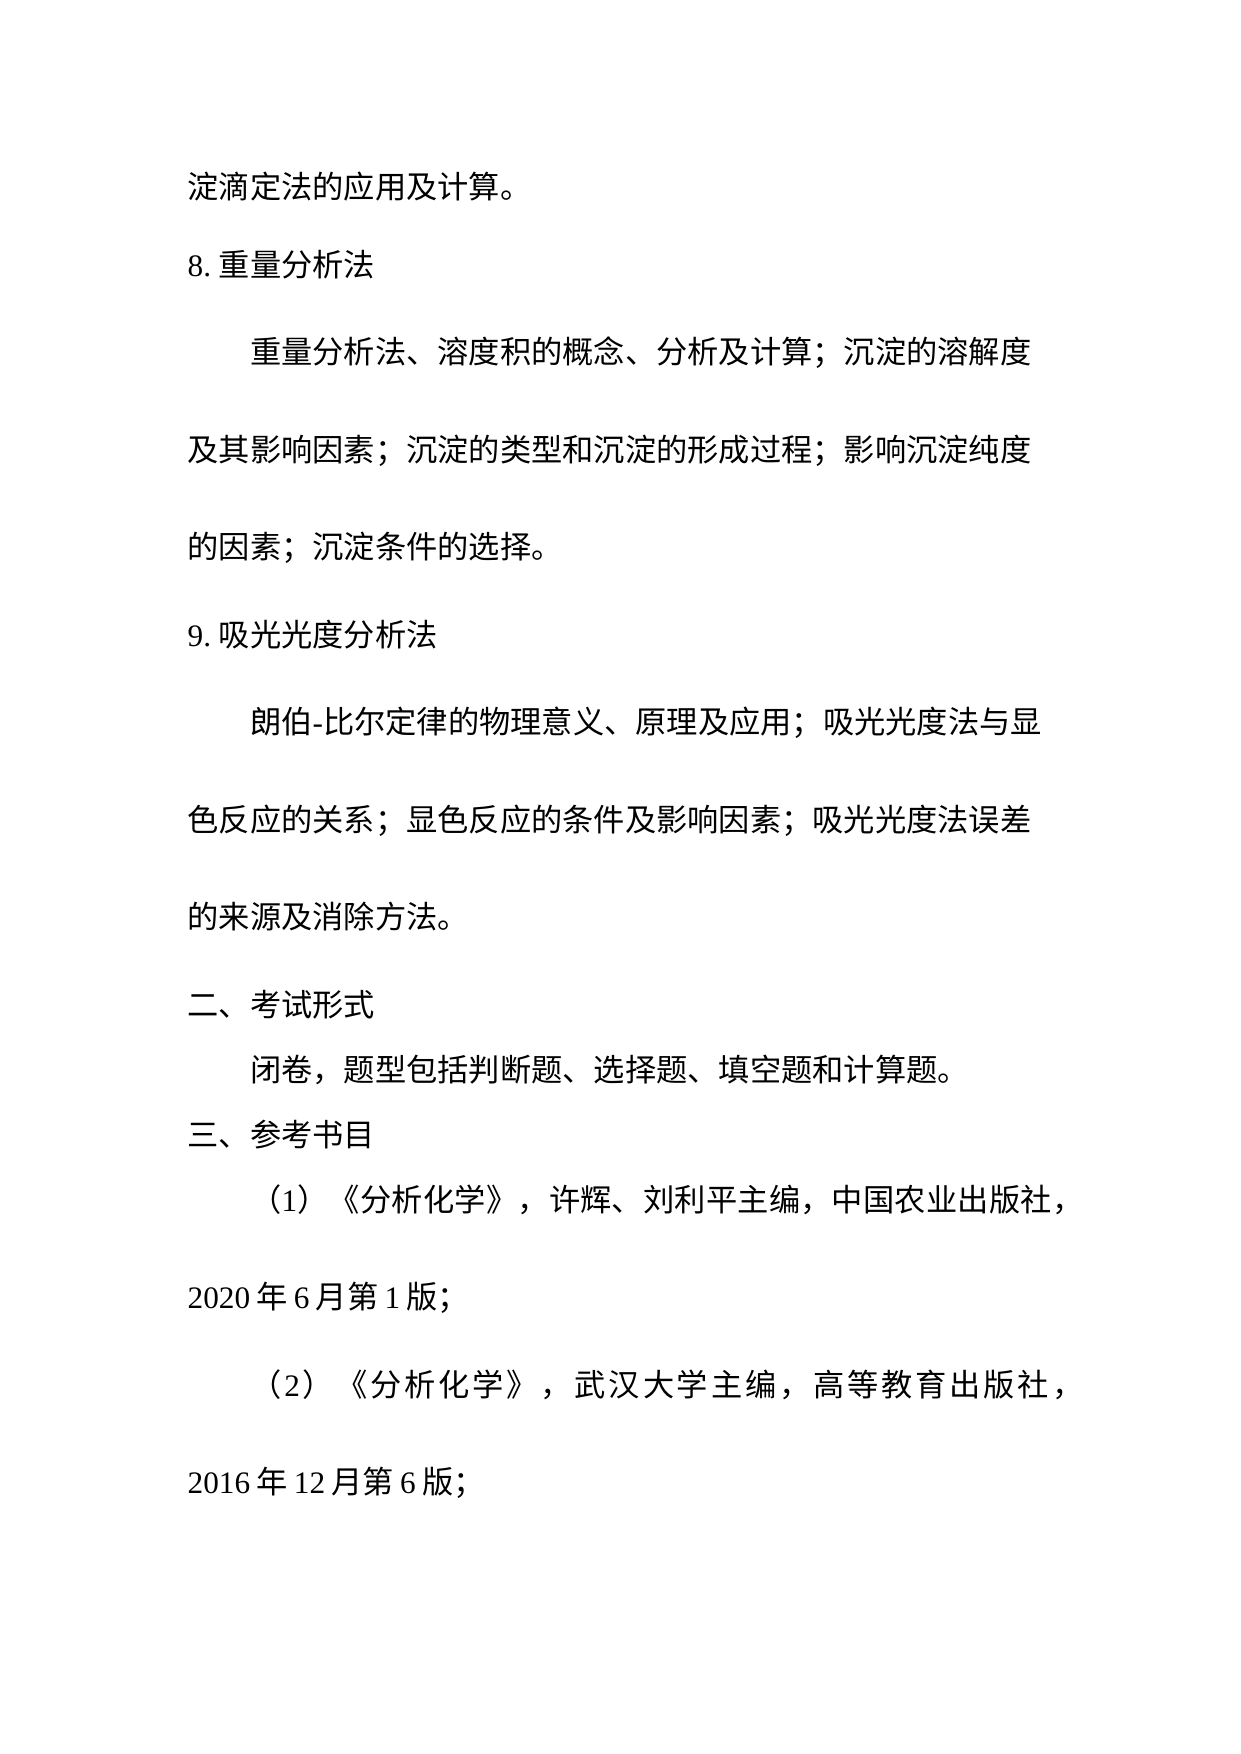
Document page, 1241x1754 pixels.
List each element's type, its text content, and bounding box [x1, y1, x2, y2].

text （1）《分析化学》，许辉、刘利平主编，中国农业出版社，2020年6月第1版； [187, 1165, 1053, 1328]
text 8. 重量分析法 [187, 230, 1053, 295]
text （2）《分析化学》，武汉大学主编，高等教育出版社，2016年12月第6版； [187, 1350, 1053, 1513]
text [187, 162, 1053, 207]
text 闭卷，题型包括判断题、选择题、填空题和计算题。 [187, 1035, 1053, 1100]
list 考试形式 [187, 970, 1053, 1035]
list 参考书目 [187, 1100, 1053, 1165]
text 重量分析法、溶度积的概念、分析及计算；沉淀的溶解度及其影响因素；沉淀的类型和沉淀的形成过程；影响沉淀纯度的因素；沉淀条件的选择。 [187, 317, 1053, 577]
text 9. 吸光光度分析法 [187, 600, 1053, 665]
text 朗伯-比尔定律的物理意义、原理及应用；吸光光度法与显色反应的关系；显色反应的条件及影响因素；吸光光度法误差的来源及消除方法。 [187, 688, 1053, 948]
